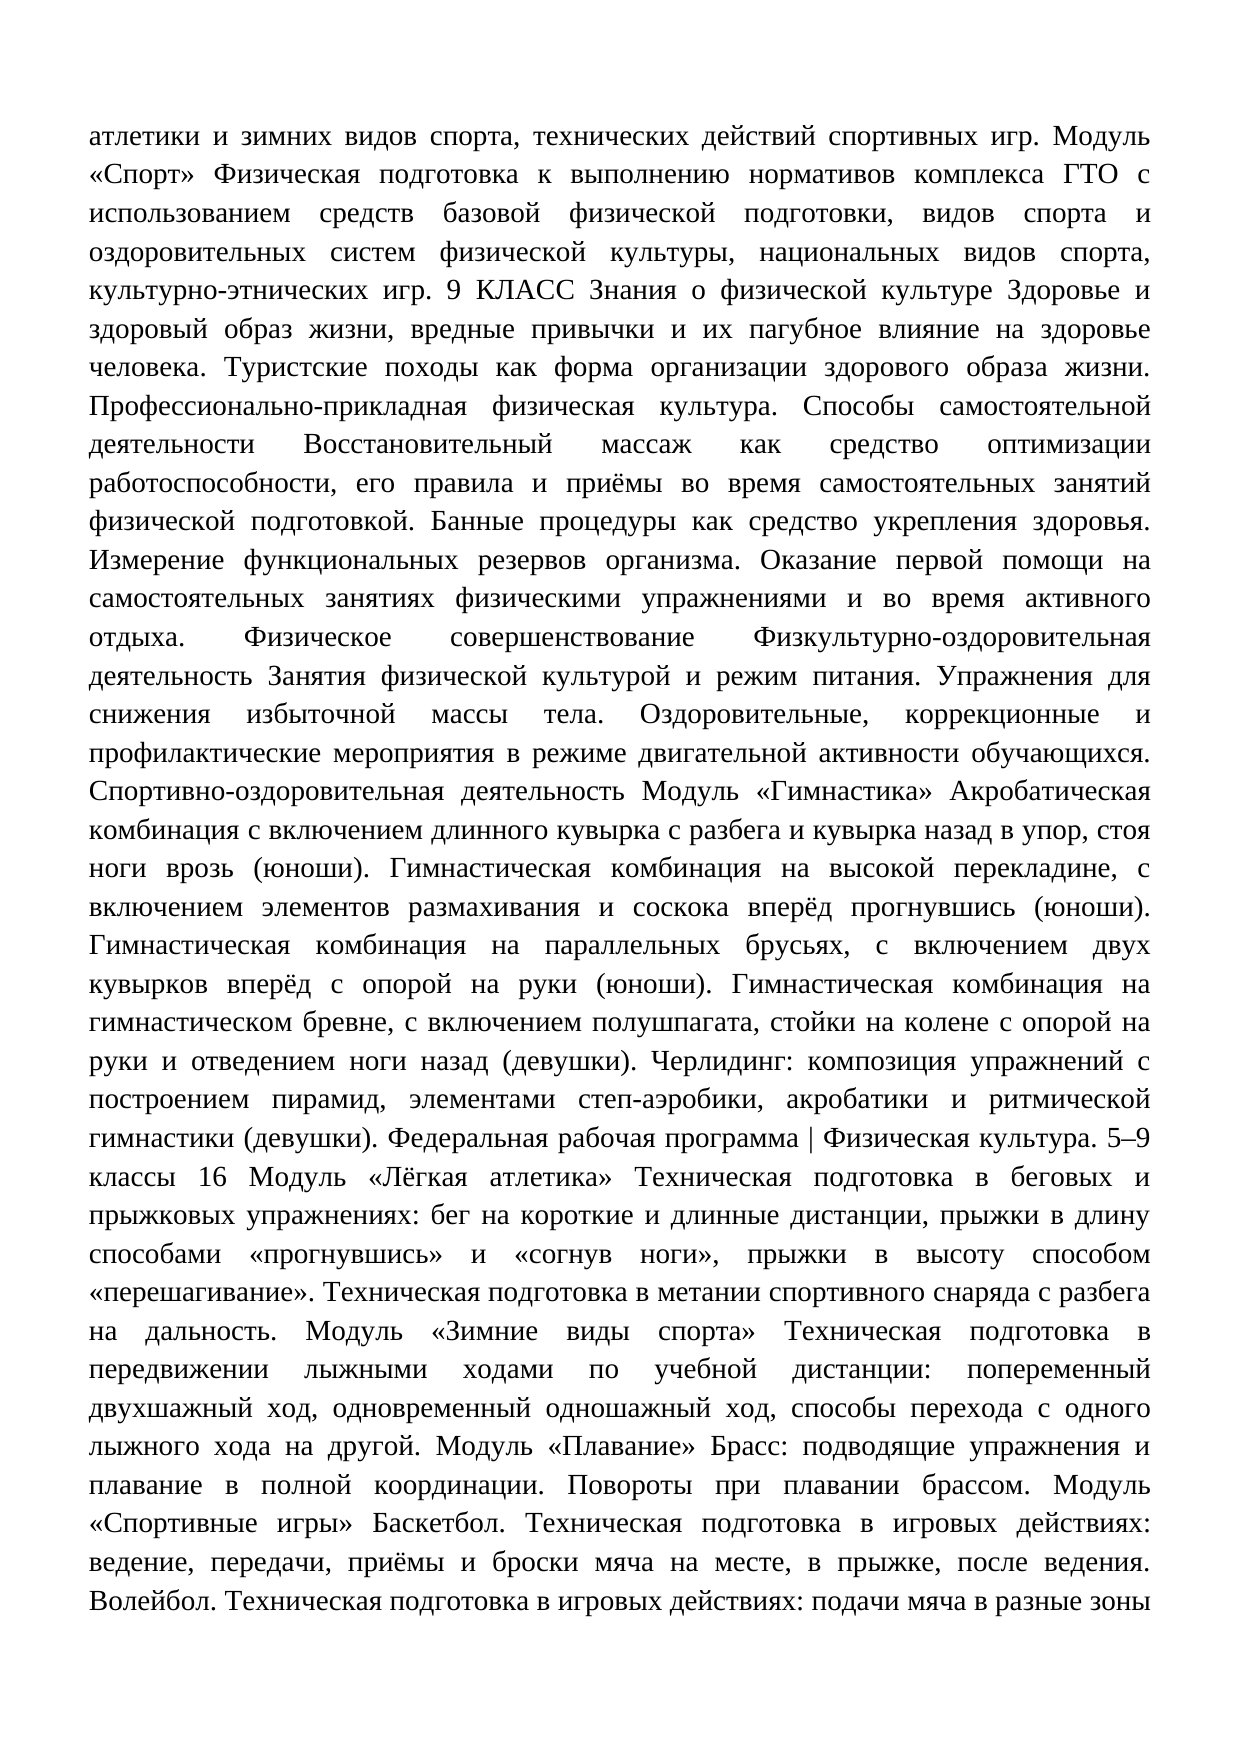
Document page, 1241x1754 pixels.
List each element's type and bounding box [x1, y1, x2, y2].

text [89, 118, 1152, 1616]
